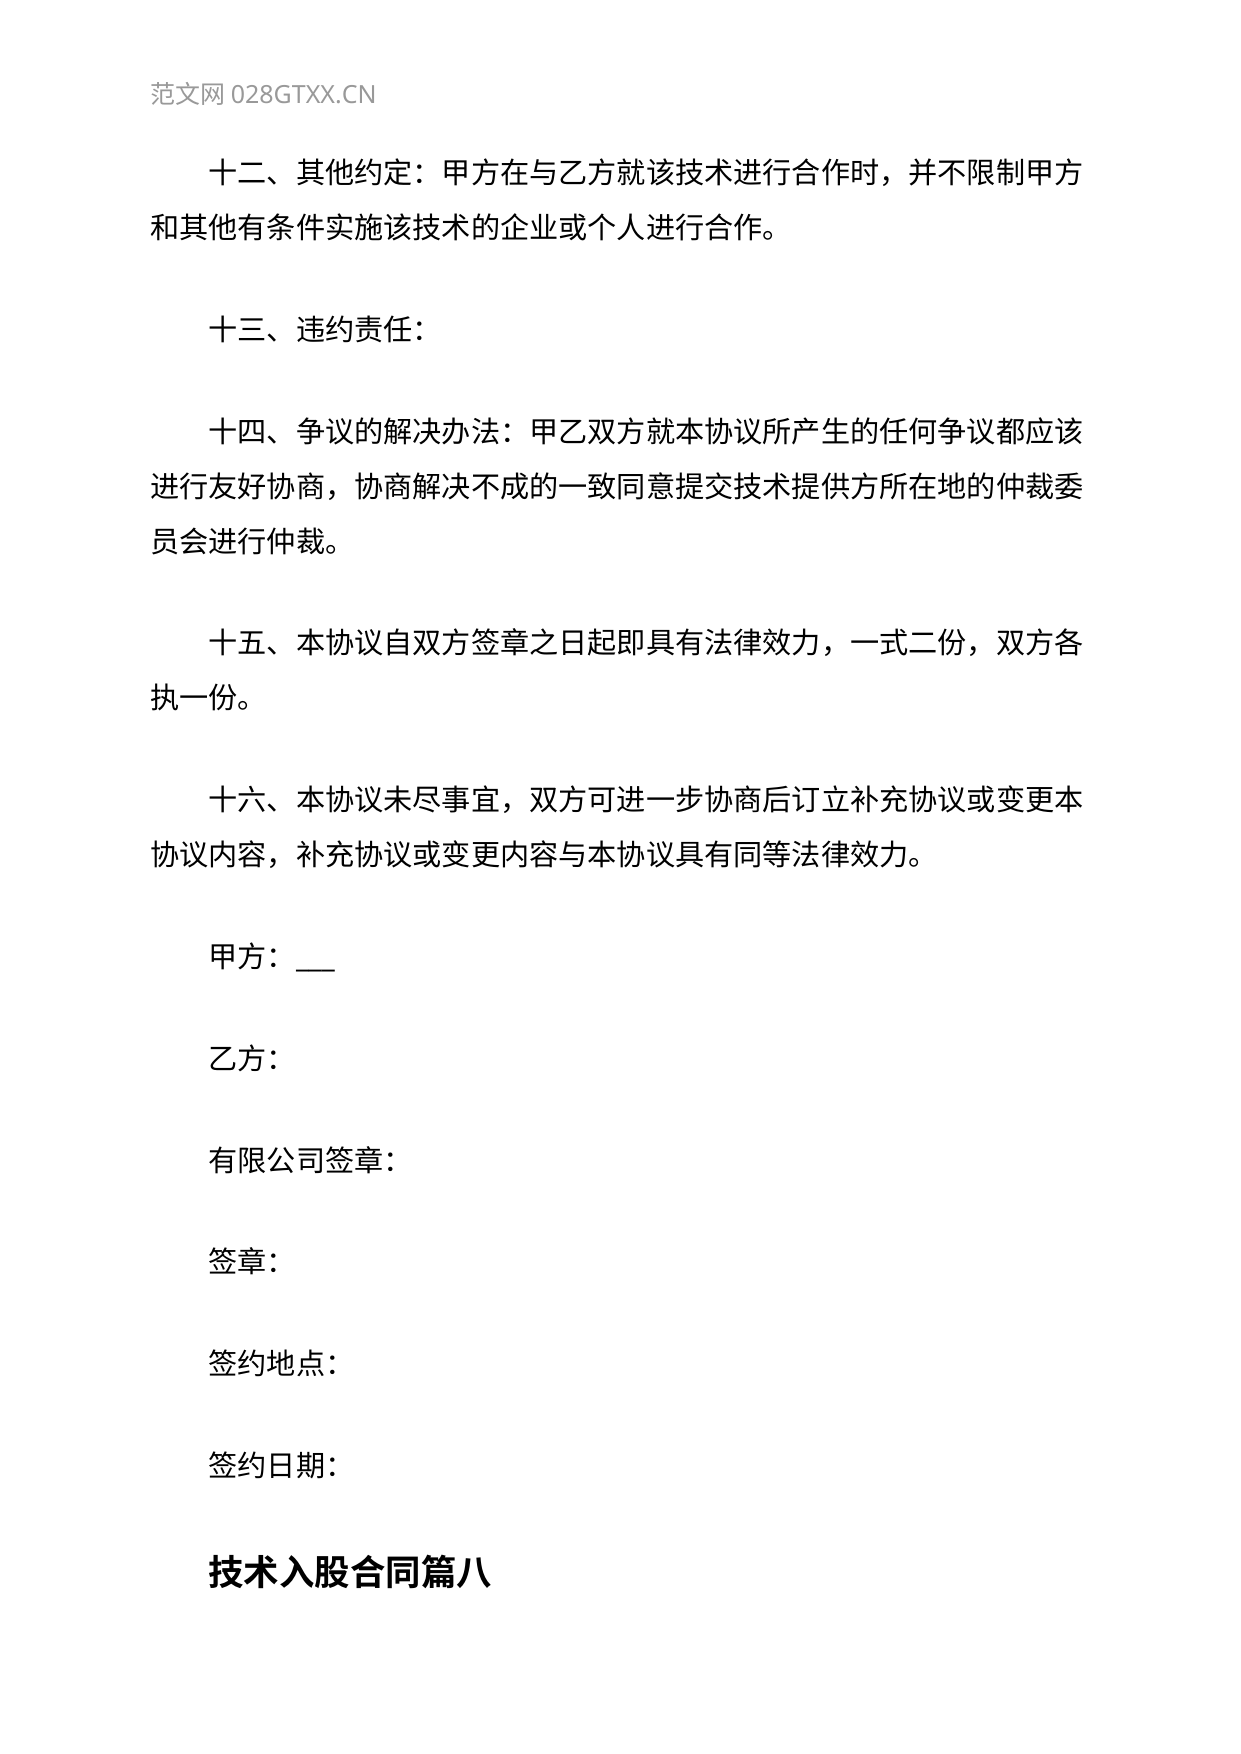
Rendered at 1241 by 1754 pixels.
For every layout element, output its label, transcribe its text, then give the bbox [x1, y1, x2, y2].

text 技术入股合同篇八 [150, 1544, 1090, 1595]
text 签约日期： [150, 1442, 1090, 1485]
text 签约地点： [150, 1341, 1090, 1383]
text 甲方：___ [150, 933, 1090, 976]
text 十二、其他约定：甲方在与乙方就该技术进行合作时，并不限制甲方和其他有条件实施该技术的企业或个人进行合作。 [150, 150, 1090, 247]
text 签章： [150, 1239, 1090, 1281]
text 乙方： [150, 1035, 1090, 1078]
text 十三、违约责任： [150, 307, 1090, 349]
text 十六、本协议未尽事宜，双方可进一步协商后订立补充协议或变更本协议内容，补充协议或变更内容与本协议具有同等法律效力。 [150, 777, 1090, 874]
text 有限公司签章： [150, 1137, 1090, 1179]
text 十四、争议的解决办法：甲乙双方就本协议所产生的任何争议都应该进行友好协商，协商解决不成的一致同意提交技术提供方所在地的仲裁委员会进行仲裁。 [150, 408, 1090, 561]
text 十五、本协议自双方签章之日起即具有法律效力，一式二份，双方各执一份。 [150, 620, 1090, 717]
